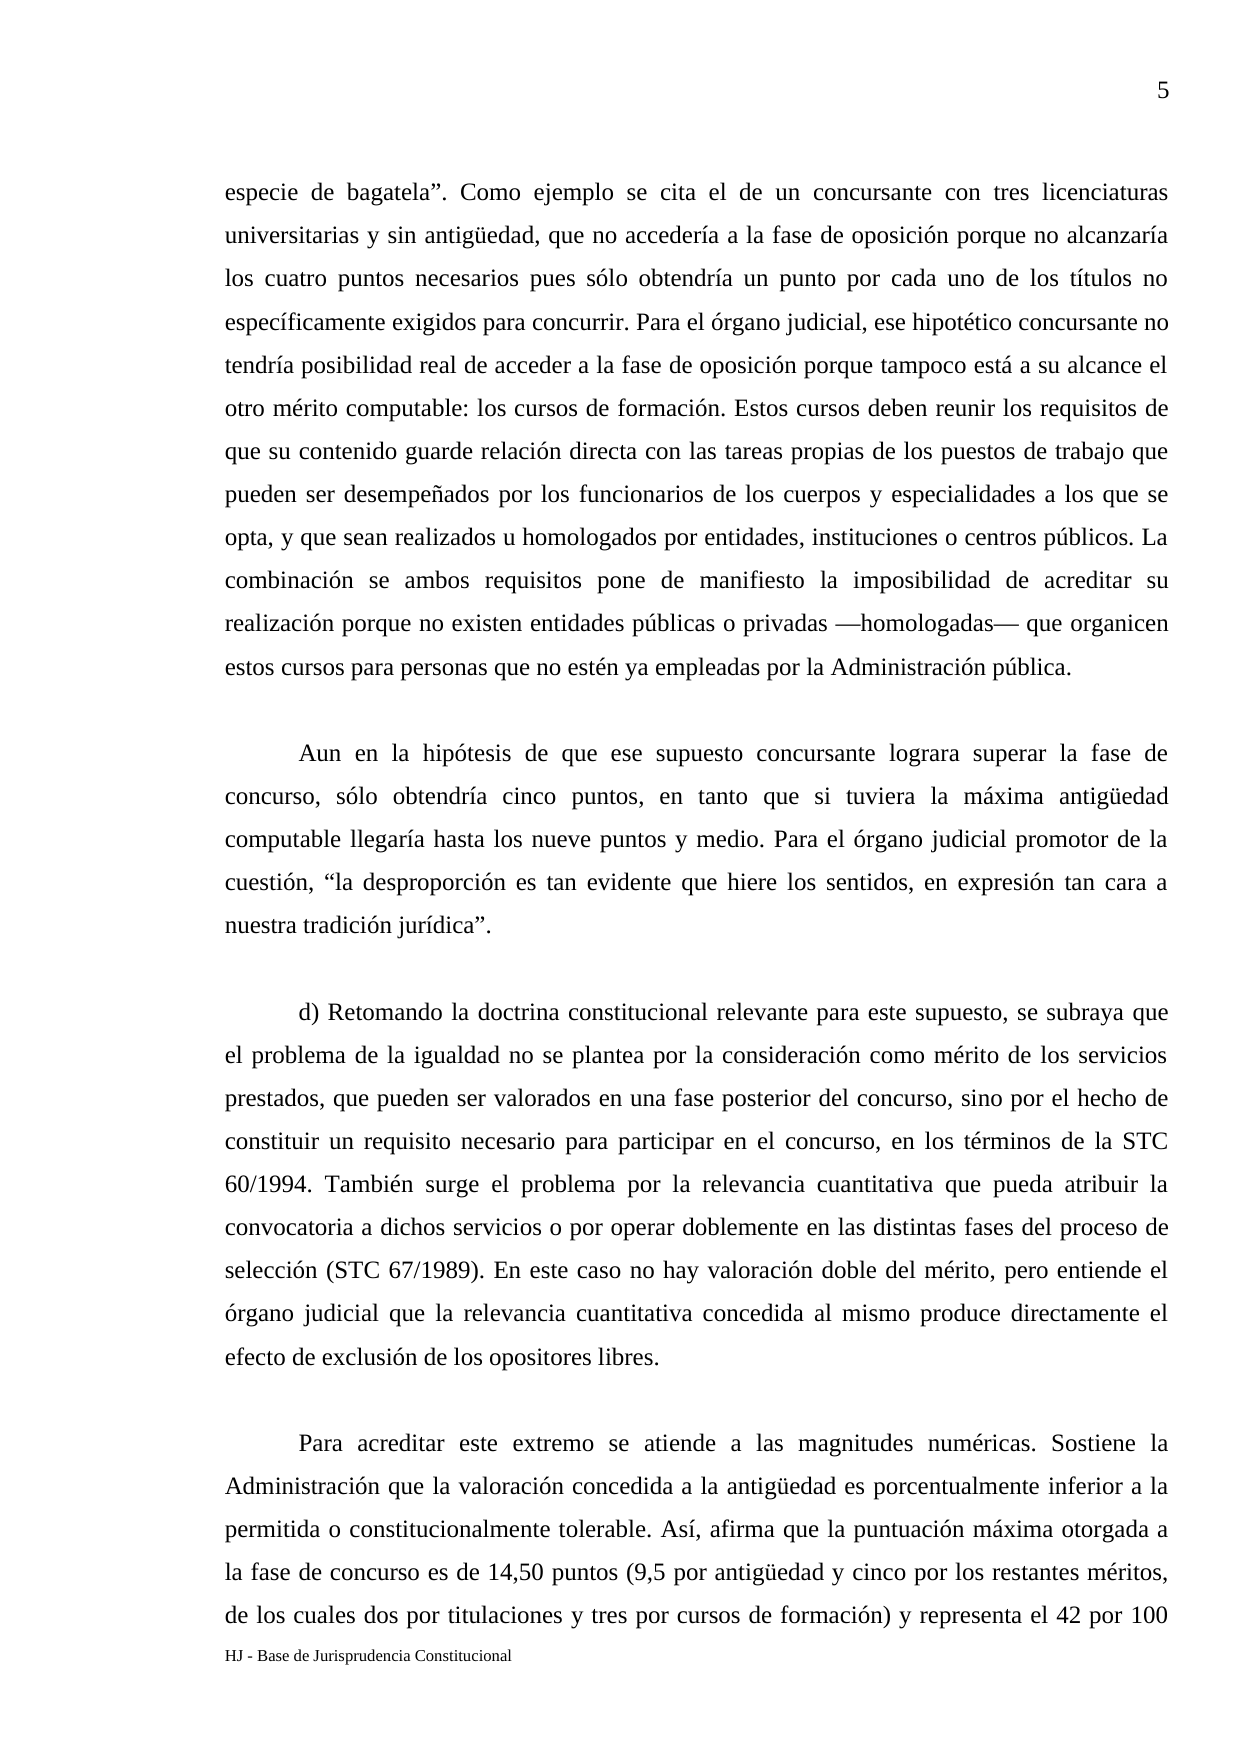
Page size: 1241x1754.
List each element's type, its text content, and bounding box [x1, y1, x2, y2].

text Aun en la hipótesis de que ese supuesto concursante lograra superar la fase de concurso, sólo obtendría cinco puntos, en tanto que si tuviera la máxima antigüedad computable llegaría hasta los nueve puntos y medio. Para el órgano judicial promotor de la cuestión, “la desproporción es tan evidente que hiere los sentidos, en expresión tan cara a nuestra tradición jurídica”. [224, 738, 1169, 939]
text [224, 177, 1169, 680]
text d) Retomando la doctrina constitucional relevante para este supuesto, se subraya que el problema de la igualdad no se plantea por la consideración como mérito de los servicios prestados, que pueden ser valorados en una fase posterior del concurso, sino por el hecho de constituir un requisito necesario para participar en el concurso, en los términos de la STC 60/1994. También surge el problema por la relevancia cuantitativa que pueda atribuir la convocatoria a dichos servicios o por operar doblemente en las distintas fases del proceso de selección (STC 67/1989). En este caso no hay valoración doble del mérito, pero entiende el órgano judicial que la relevancia cuantitativa concedida al mismo produce directamente el efecto de exclusión de los opositores libres. [224, 997, 1169, 1370]
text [224, 1428, 1169, 1629]
